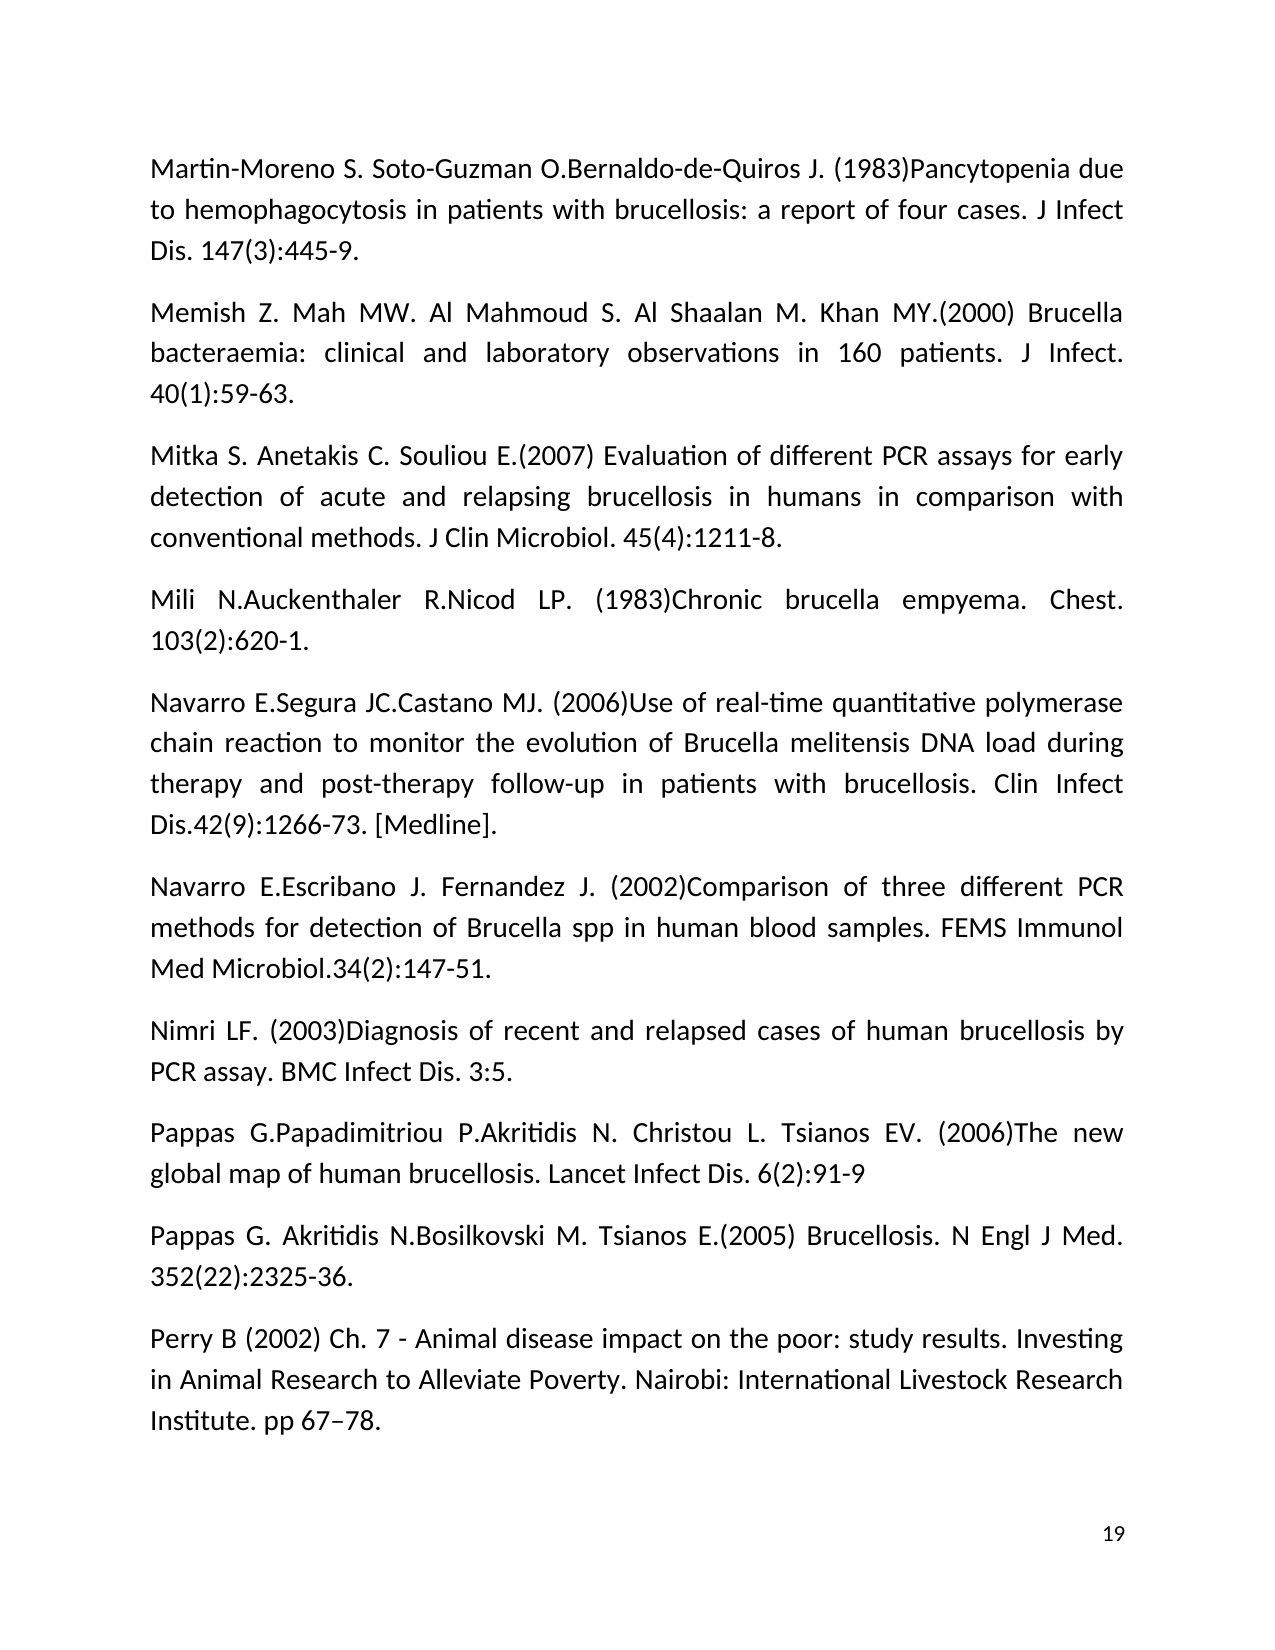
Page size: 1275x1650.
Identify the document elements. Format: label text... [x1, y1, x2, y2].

text Memish Z. Mah MW. Al Mahmoud S. Al Shaalan M. Khan MY.(2000) Brucella bacteraemia: clinical and laboratory observations in 160 patients. J Infect. 40(1):59-63. [150, 294, 1125, 411]
text Mitka S. Anetakis C. Souliou E.(2007) Evaluation of different PCR assays for early detection of acute and relapsing brucellosis in humans in comparison with conventional methods. J Clin Microbiol. 45(4):1211-8. [150, 437, 1125, 555]
text Mili N.Auckenthaler R.Nicod LP. (1983)Chronic brucella empyema. Chest. 103(2):620-1. [150, 581, 1125, 657]
text Navarro E.Escribano J. Fernandez J. (2002)Comparison of three different PCR methods for detection of Brucella spp in human blood samples. FEMS Immunol Med Microbiol.34(2):147-51. [150, 868, 1125, 986]
text Pappas G. Akritidis N.Bosilkovski M. Tsianos E.(2005) Brucellosis. N Engl J Med. 352(22):2325-36. [150, 1217, 1125, 1294]
text Perry B (2002) Ch. 7 - Animal disease impact on the poor: study results. Investing in Animal Research to Alleviate Poverty. Nairobi: International Livestock Research Institute. pp 67–78. [150, 1320, 1125, 1437]
text Pappas G.Papadimitriou P.Akritidis N. Christou L. Tsianos EV. (2006)The new global map of human brucellosis. Lancet Infect Dis. 6(2):91-9 [150, 1114, 1125, 1191]
text Navarro E.Segura JC.Castano MJ. (2006)Use of real-time quantitative polymerase chain reaction to monitor the evolution of Brucella melitensis DNA load during therapy and post-therapy follow-up in patients with brucellosis. Clin Infect Dis.42(9):1266-73. [Medline]. [150, 684, 1125, 842]
text Nimri LF. (2003)Diagnosis of recent and relapsed cases of human brucellosis by PCR assay. BMC Infect Dis. 3:5. [150, 1012, 1125, 1088]
text Martin-Moreno S. Soto-Guzman O.Bernaldo-de-Quiros J. (1983)Pancytopenia due to hemophagocytosis in patients with brucellosis: a report of four cases. J Infect Dis. 147(3):445-9. [150, 150, 1125, 267]
